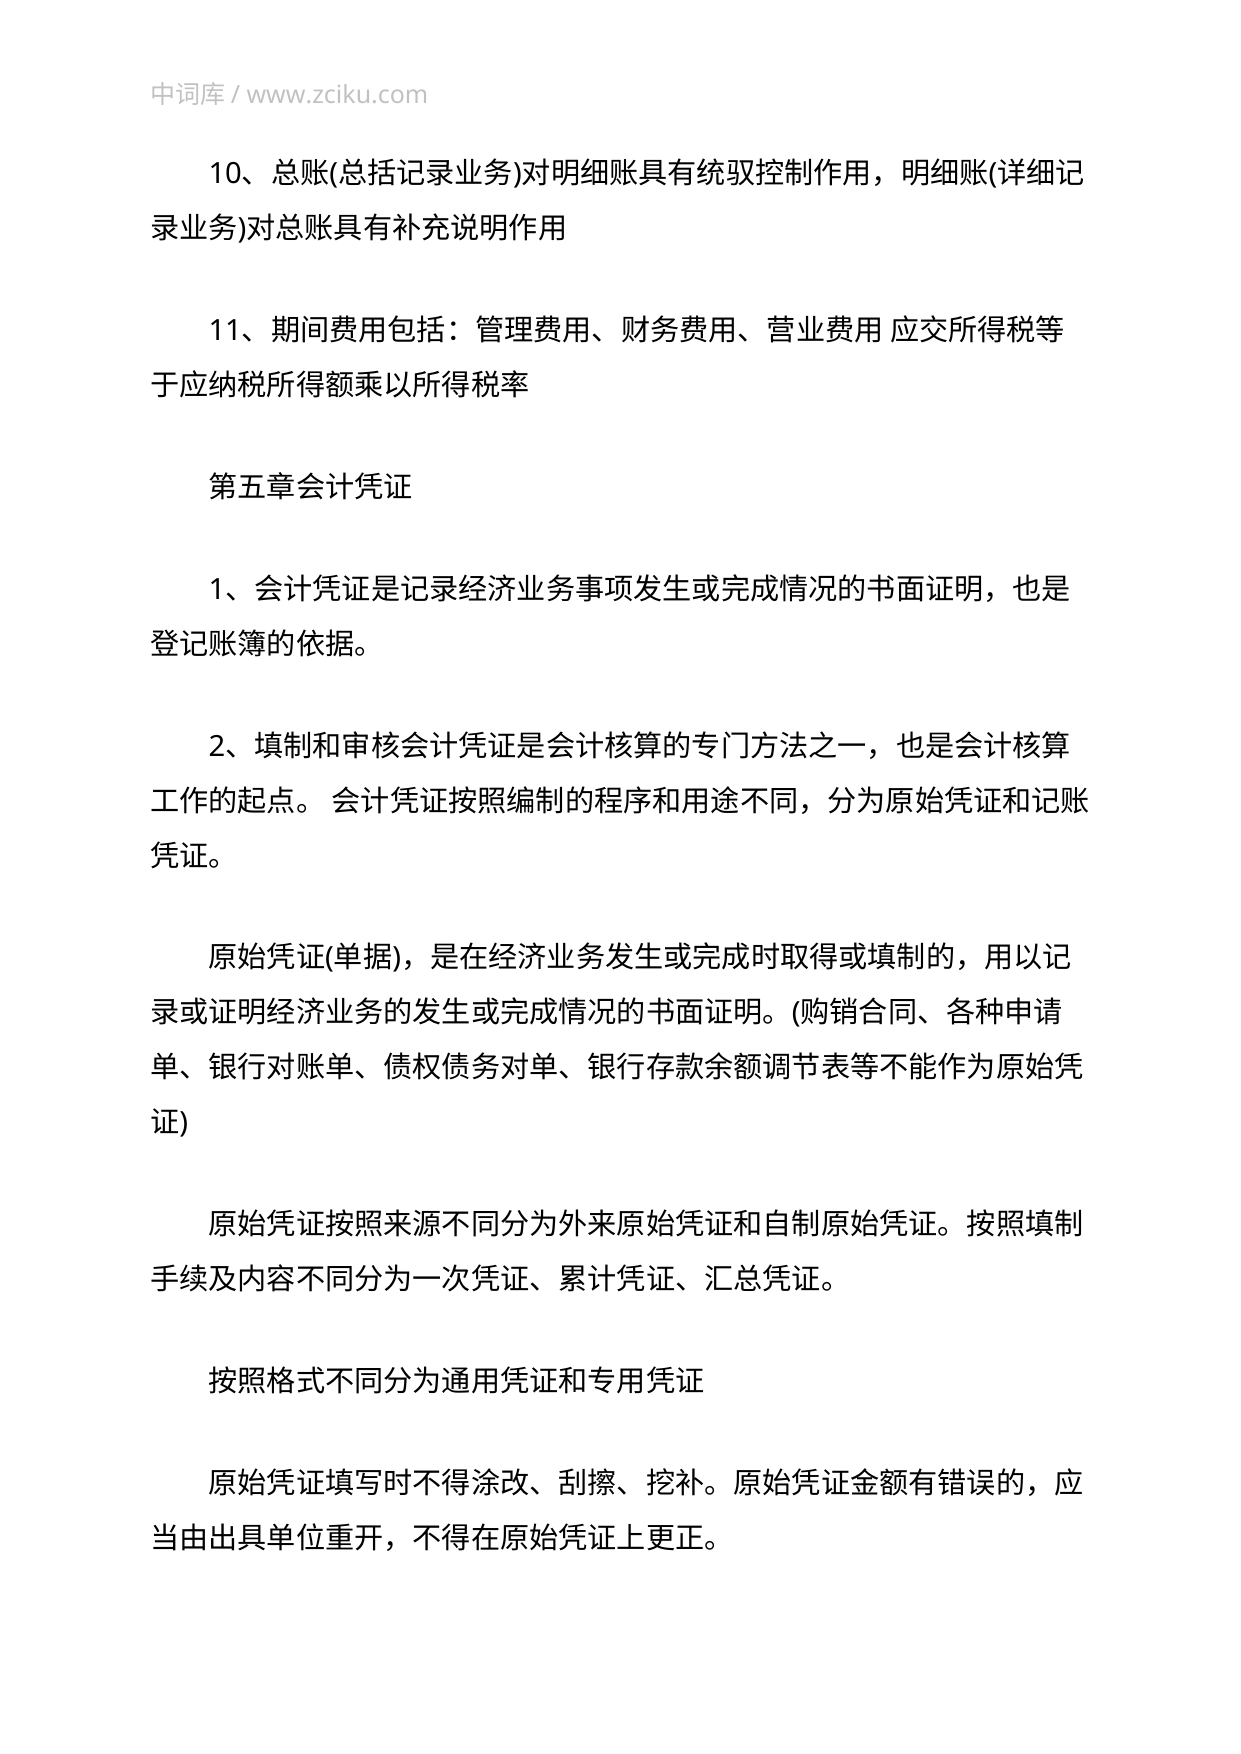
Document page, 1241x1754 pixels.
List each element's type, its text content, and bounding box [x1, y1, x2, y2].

text 10、总账(总括记录业务)对明细账具有统驭控制作用，明细账(详细记录业务)对总账具有补充说明作用 [150, 150, 1090, 247]
text 2、填制和审核会计凭证是会计核算的专门方法之一，也是会计核算工作的起点。 会计凭证按照编制的程序和用途不同，分为原始凭证和记账凭证。 [150, 722, 1090, 874]
text 按照格式不同分为通用凭证和专用凭证 [150, 1357, 1090, 1400]
text 原始凭证按照来源不同分为外来原始凭证和自制原始凭证。按照填制手续及内容不同分为一次凭证、累计凭证、汇总凭证。 [150, 1201, 1090, 1298]
text 原始凭证(单据)，是在经济业务发生或完成时取得或填制的，用以记录或证明经济业务的发生或完成情况的书面证明。(购销合同、各种申请单、银行对账单、债权债务对单、银行存款余额调节表等不能作为原始凭证) [150, 934, 1090, 1141]
text 1、会计凭证是记录经济业务事项发生或完成情况的书面证明，也是登记账簿的依据。 [150, 566, 1090, 663]
text 原始凭证填写时不得涂改、刮擦、挖补。原始凭证金额有错误的，应当由出具单位重开，不得在原始凭证上更正。 [150, 1459, 1090, 1556]
text 第五章会计凭证 [150, 464, 1090, 506]
text 11、期间费用包括：管理费用、财务费用、营业费用 应交所得税等于应纳税所得额乘以所得税率 [150, 307, 1090, 404]
